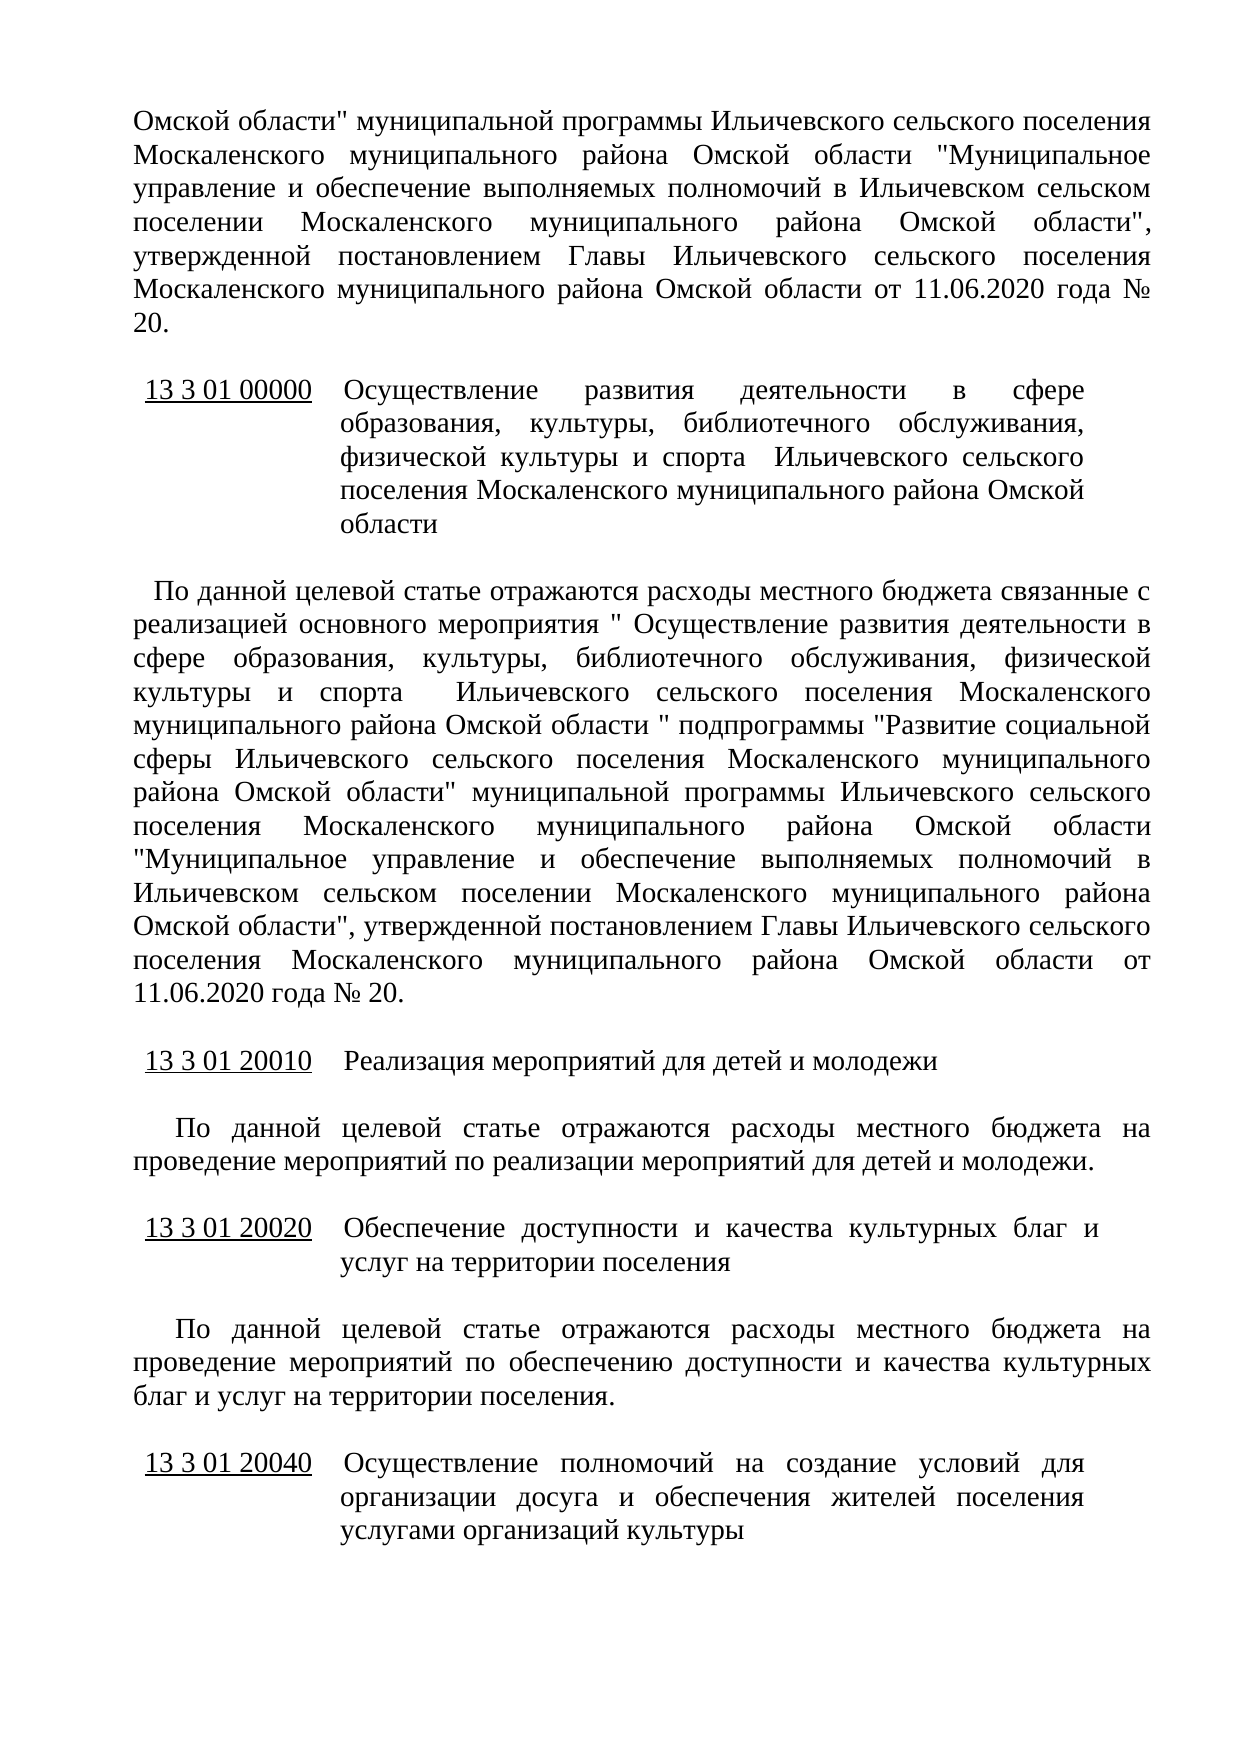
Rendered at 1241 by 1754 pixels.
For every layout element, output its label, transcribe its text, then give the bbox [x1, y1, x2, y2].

table_header Обеспечение доступности и качества культурных благ и услуг на территории поселения [329, 1210, 1111, 1311]
table_header 13 3 01 20020 [133, 1210, 328, 1311]
table_header 13 3 01 20040 [133, 1445, 328, 1579]
table_header Реализация мероприятий для детей и молодежи [329, 1043, 1157, 1110]
table_header 13 3 01 20010 [133, 1043, 328, 1110]
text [133, 103, 1152, 338]
table_header 13 3 01 00000 [133, 372, 328, 573]
text По данной целевой статье отражаются расходы местного бюджета на проведение мероприятий по реализации мероприятий для детей и молодежи. [133, 1110, 1152, 1177]
table_header Осуществление развития деятельности в сфере образования, культуры, библиотечного обслуживания, физической культуры и спорта Ильичевского сельского поселения Москаленского муниципального района Омской области [329, 372, 1096, 573]
text По данной целевой статье отражаются расходы местного бюджета на проведение мероприятий по обеспечению доступности и качества культурных благ и услуг на территории поселения. [133, 1311, 1152, 1412]
text По данной целевой статье отражаются расходы местного бюджета связанные с реализацией основного мероприятия " Осуществление развития деятельности в сфере образования, культуры, библиотечного обслуживания, физической культуры и спорта Ильичевского сельского поселения Москаленского муниципального района Омской области " подпрограммы "Развитие социальной сферы Ильичевского сельского поселения Москаленского муниципального района Омской области" муниципальной программы Ильичевского сельского поселения Москаленского муниципального района Омской области "Муниципальное управление и обеспечение выполняемых полномочий в Ильичевском сельском поселении Москаленского муниципального района Омской области", утвержденной постановлением Главы Ильичевского сельского поселения Москаленского муниципального района Омской области от 11.06.2020 года № 20. [133, 573, 1152, 1009]
table_header Осуществление полномочий на создание условий для организации досуга и обеспечения жителей поселения услугами организаций культуры [329, 1445, 1096, 1579]
